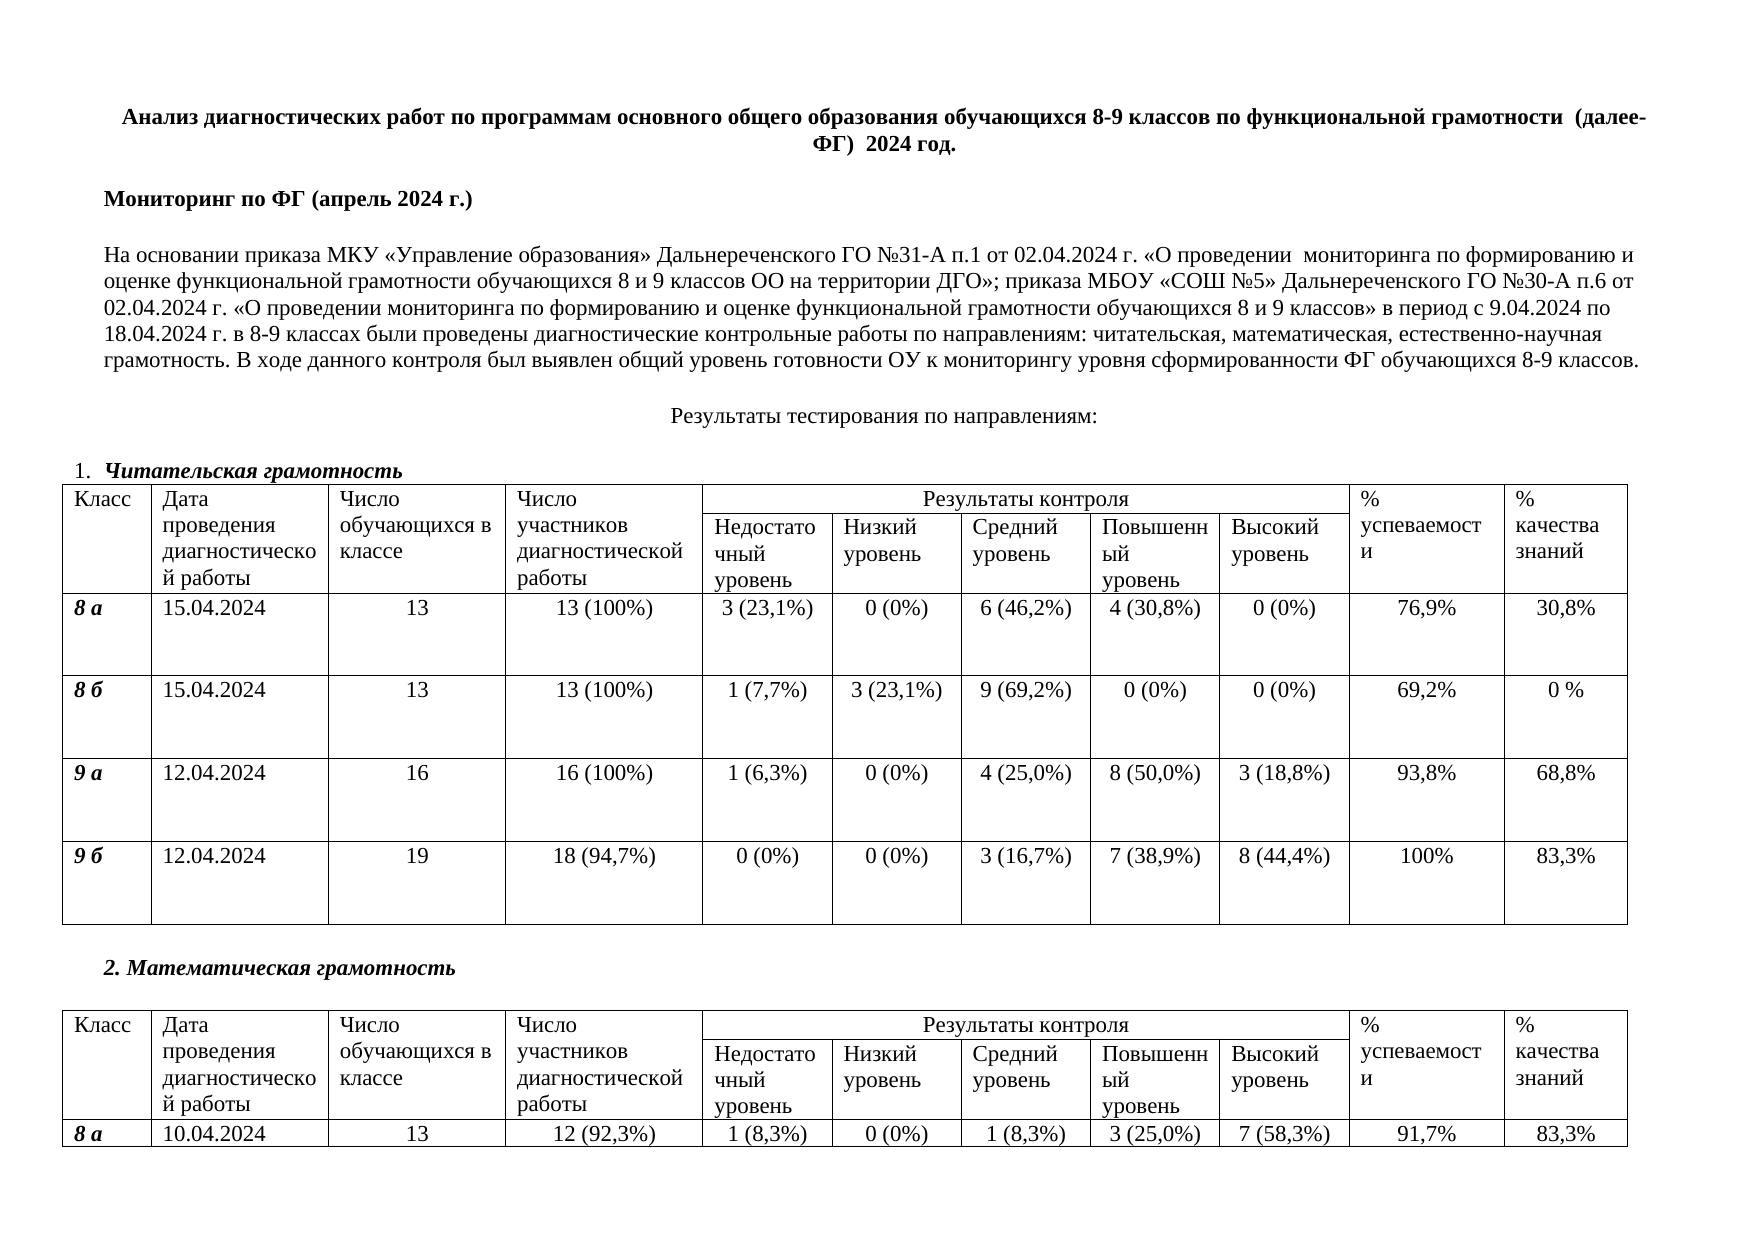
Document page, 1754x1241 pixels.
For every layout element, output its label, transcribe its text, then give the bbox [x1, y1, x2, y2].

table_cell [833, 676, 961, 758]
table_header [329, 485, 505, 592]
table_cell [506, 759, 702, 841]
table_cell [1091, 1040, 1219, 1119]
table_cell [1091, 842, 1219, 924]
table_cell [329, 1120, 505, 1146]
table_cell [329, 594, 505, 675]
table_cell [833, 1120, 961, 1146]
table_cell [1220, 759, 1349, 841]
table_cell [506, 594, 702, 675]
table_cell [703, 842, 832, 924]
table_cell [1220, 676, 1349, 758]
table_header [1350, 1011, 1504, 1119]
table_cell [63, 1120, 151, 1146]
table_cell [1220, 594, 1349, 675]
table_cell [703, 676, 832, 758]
list Читательская грамотность [74, 457, 1665, 484]
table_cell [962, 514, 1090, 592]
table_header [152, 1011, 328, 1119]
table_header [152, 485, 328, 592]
text Результаты тестирования по направлениям: [103, 402, 1665, 428]
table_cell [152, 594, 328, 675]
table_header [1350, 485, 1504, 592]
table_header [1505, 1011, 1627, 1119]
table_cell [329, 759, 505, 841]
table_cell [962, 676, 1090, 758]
text На основании приказа МКУ «Управление образования» Дальнереченского ГО №31-А п.1 от 02.04.2024 г. «О проведении мониторинга по формированию и оценке функциональной грамотности обучающихся 8 и 9 классов ОО на территории ДГО»; приказа МБОУ «СОШ №5» Дальнереченского ГО №30-А п.6 от 02.04.2024 г. «О проведении мониторинга по формированию и оценке функциональной грамотности обучающихся 8 и 9 классов» в период с 9.04.2024 по 18.04.2024 г. в 8-9 классах были проведены диагностические контрольные работы по направлениям: читательская, математическая, естественно-научная грамотность. В ходе данного контроля был выявлен общий уровень готовности ОУ к мониторингу уровня сформированности ФГ обучающихся 8-9 классов. [103, 241, 1665, 373]
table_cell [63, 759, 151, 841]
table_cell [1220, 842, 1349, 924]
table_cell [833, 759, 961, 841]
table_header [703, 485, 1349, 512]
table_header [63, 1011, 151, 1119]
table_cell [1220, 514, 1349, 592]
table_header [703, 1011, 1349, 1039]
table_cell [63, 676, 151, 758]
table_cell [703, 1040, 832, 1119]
text Анализ диагностических работ по программам основного общего образования обучающихся 8-9 классов по функциональной грамотности (далее- ФГ) 2024 год. [103, 103, 1665, 156]
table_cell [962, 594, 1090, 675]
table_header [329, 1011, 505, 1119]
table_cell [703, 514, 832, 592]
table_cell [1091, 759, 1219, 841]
text Мониторинг по ФГ (апрель 2024 г.) [103, 185, 1665, 212]
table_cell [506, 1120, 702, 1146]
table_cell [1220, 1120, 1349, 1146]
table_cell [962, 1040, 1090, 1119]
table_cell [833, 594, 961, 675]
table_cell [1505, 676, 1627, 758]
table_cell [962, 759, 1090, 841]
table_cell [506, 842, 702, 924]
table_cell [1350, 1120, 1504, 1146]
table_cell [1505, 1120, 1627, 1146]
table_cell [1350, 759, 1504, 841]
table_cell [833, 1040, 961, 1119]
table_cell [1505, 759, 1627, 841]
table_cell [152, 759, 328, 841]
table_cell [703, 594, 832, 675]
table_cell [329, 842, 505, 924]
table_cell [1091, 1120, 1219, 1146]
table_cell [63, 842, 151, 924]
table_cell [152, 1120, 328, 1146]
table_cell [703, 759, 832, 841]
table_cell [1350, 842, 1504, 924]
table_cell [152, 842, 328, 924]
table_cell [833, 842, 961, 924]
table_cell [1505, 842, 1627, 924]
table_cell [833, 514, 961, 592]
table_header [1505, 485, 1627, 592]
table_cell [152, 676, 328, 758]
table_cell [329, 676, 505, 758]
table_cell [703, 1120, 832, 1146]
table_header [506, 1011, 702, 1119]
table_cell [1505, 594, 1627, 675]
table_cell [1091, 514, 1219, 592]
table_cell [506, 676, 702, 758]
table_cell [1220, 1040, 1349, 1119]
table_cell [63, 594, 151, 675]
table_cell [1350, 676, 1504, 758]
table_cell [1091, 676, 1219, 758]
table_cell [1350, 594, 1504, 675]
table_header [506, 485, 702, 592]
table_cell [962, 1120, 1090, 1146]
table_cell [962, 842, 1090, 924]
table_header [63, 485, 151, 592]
text 2. Математическая грамотность [103, 954, 1665, 981]
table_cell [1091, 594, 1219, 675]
